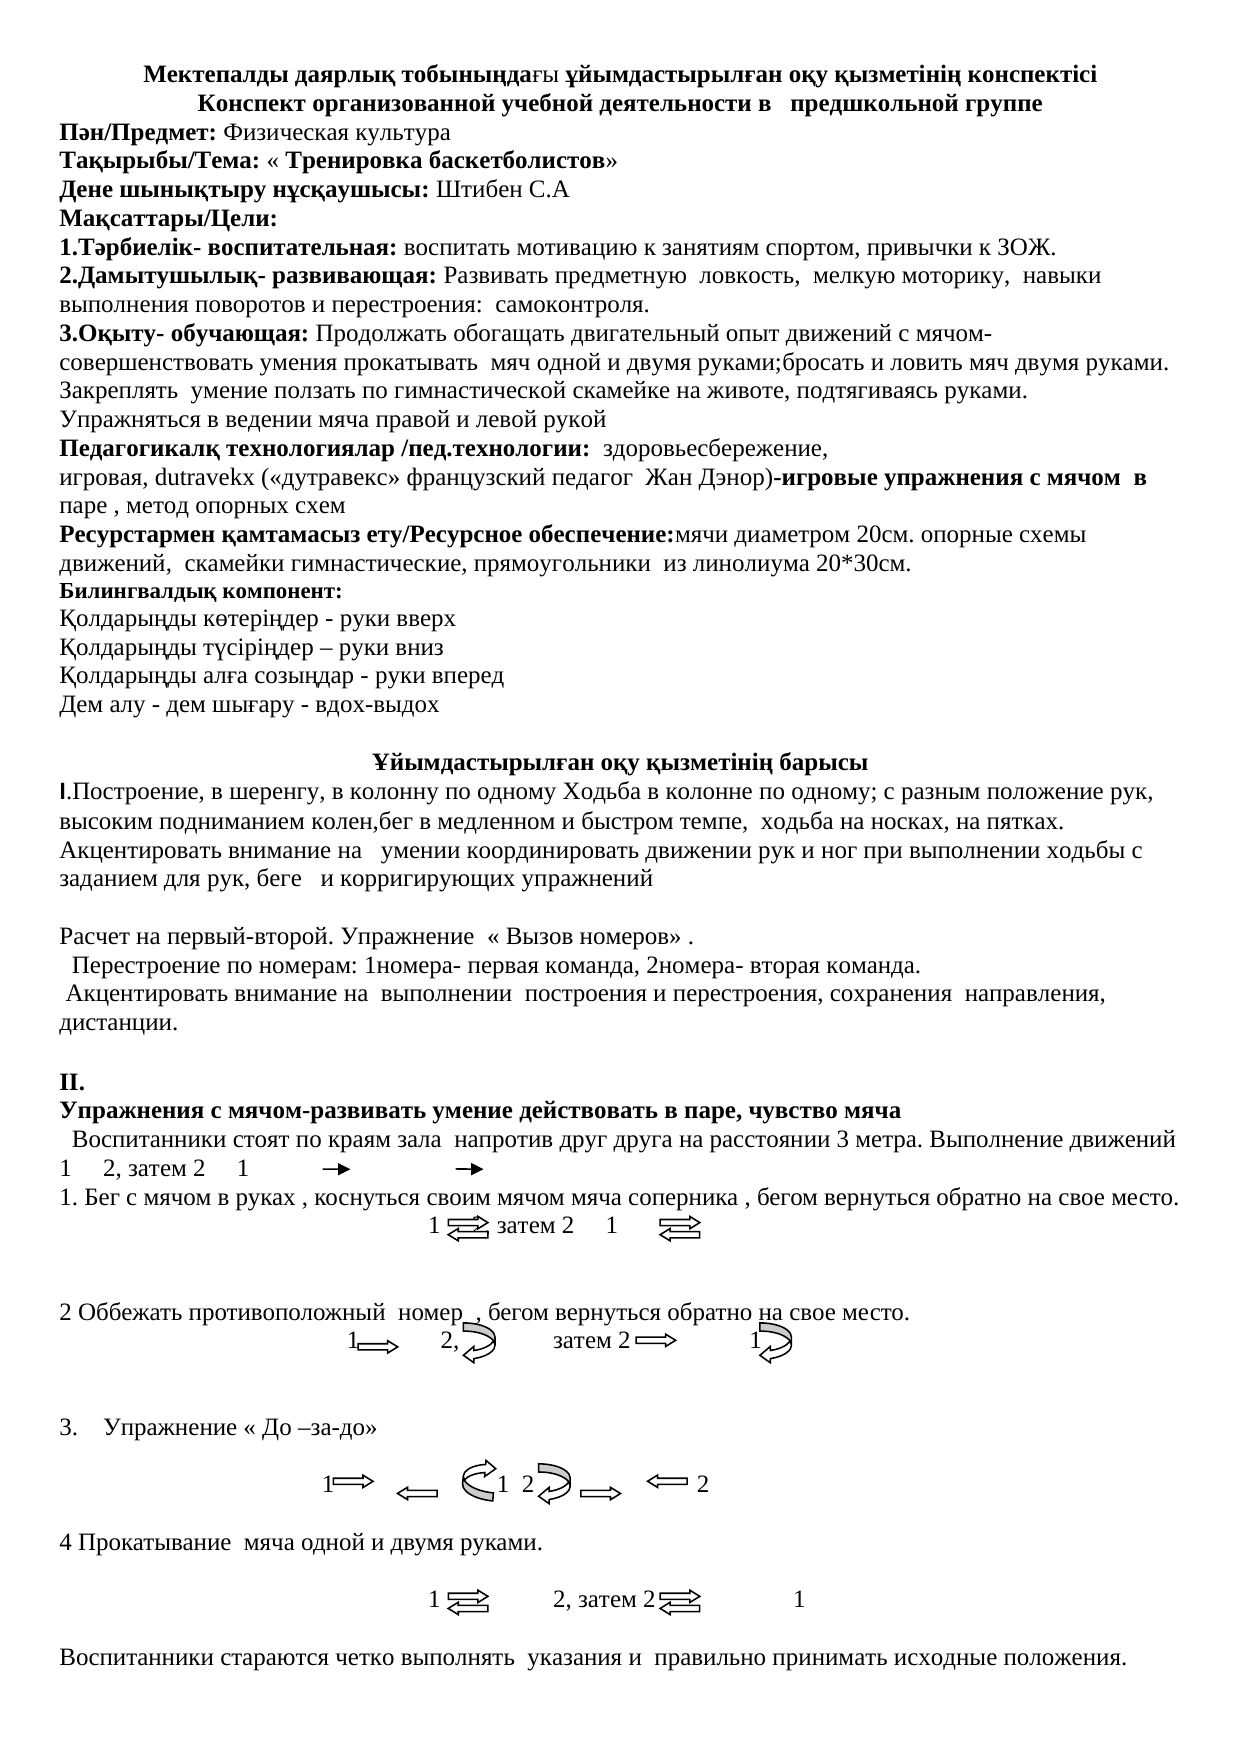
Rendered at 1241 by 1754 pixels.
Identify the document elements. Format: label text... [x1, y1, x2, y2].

text Қолдарыңды түсіріңдер – руки вниз [59, 632, 1181, 661]
text 1 1 2 2 [59, 1469, 473, 1498]
text Воспитанники стараются четко выполнять указания и правильно принимать исходные положения. [59, 1642, 1181, 1670]
text Акцентировать внимание на выполнении построения и перестроения, сохранения направления, дистанции. [59, 978, 1181, 1036]
text Тақырыбы/Тема: « Тренировка баскетболистов» [59, 145, 1181, 174]
text Ресурстармен қамтамасыз ету/Ресурсное обеспечение:мячи диаметром 20см. опорные схемы движений, скамейки гимнастические, прямоугольники из линолиума 20*30см. [59, 519, 1181, 577]
text Упражняться в ведении мяча правой и левой рукой [59, 404, 1181, 433]
text Конспект организованной учебной деятельности в предшкольной группе [59, 88, 1181, 117]
text Мектепалды даярлық тобыныңдағы ұйымдастырылған оқу қызметінің конспектісі [59, 59, 1181, 88]
text Акцентировать внимание на умении координировать движении рук и ног при выполнении ходьбы с заданием для рук, беге и корригирующих упражнений [59, 835, 1181, 892]
text 1 2, затем 2 1 [59, 1584, 1181, 1613]
list 2 Оббежать противоположный номер , бегом вернуться обратно на свое место. [59, 1297, 1181, 1325]
text игровая, dutravekx («дутравекс» французский педагог Жан Дэнор)-игровые упражнения с мячом в паре , метод опорных схем [59, 462, 1181, 519]
text 1 1 2 2 [466, 1469, 566, 1498]
text 1 2, затем 2 1 [59, 1325, 491, 1354]
text 1 2, затем 2 1 [782, 1325, 1181, 1354]
text Расчет на первый-второй. Упражнение « Вызов номеров» . [59, 921, 1181, 950]
text 1 2, затем 2 1 [486, 1325, 788, 1354]
text 1 1 2 2 [562, 1469, 1181, 1498]
text Мақсаттары/Цели: [59, 203, 1181, 232]
text Ұйымдастырылған оқу қызметінің барысы [59, 747, 1181, 776]
text 3. Упражнение « До –за-до» [59, 1412, 1181, 1440]
list 1. Бег с мячом в руках , коснуться своим мячом мяча соперника , бегом вернуться обратно на свое место. [59, 1182, 1181, 1210]
text Воспитанники стоят по краям зала напротив друг друга на расстоянии 3 метра. Выполнение движений 1 2, затем 2 1 [59, 1124, 1181, 1182]
text Пән/Предмет: Физическая культура [59, 117, 1181, 145]
text Қолдарыңды алға созыңдар - руки вперед [59, 661, 1181, 689]
text Педагогикалқ технологиялар /пед.технологии: здоровьесбережение, [59, 433, 1181, 462]
text 1.Тәрбиелік- воспитательная: воспитать мотивацию к занятиям спортом, привычки к ЗОЖ. [59, 232, 1181, 260]
text II. [59, 1067, 1181, 1095]
text I.Построение, в шеренгу, в колонну по одному Ходьба в колонне по одному; с разным положение рук, высоким подниманием колен,бег в медленном и быстром темпе, ходьба на носках, на пятках. [59, 776, 1181, 835]
text Дене шынықтыру нұсқаушысы: Штибен С.А [59, 174, 1181, 203]
text Дем алу - дем шығару - вдох-выдох [59, 689, 1181, 718]
text 2.Дамытушылық- развивающая: Развивать предметную ловкость, мелкую моторику, навыки выполнения поворотов и перестроения: самоконтроля. [59, 260, 1181, 318]
text 3.Оқыту- обучающая: Продолжать обогащать двигательный опыт движений с мячом-совершенствовать умения прокатывать мяч одной и двумя руками;бросать и ловить мяч двумя руками. Закреплять умение ползать по гимнастической скамейке на животе, подтягиваясь руками. [59, 318, 1181, 404]
text Перестроение по номерам: 1номера- первая команда, 2номера- вторая команда. [59, 950, 1181, 978]
text Билингвалдық компонент: [59, 577, 1181, 603]
text Қолдарыңды көтеріңдер - руки вверх [59, 603, 1181, 632]
text Упражнения с мячом-развивать умение действовать в паре, чувство мяча [59, 1095, 1181, 1124]
text 1 2, затем 2 1 [59, 1210, 1181, 1239]
list 4 Прокатывание мяча одной и двумя руками. [59, 1527, 1181, 1555]
